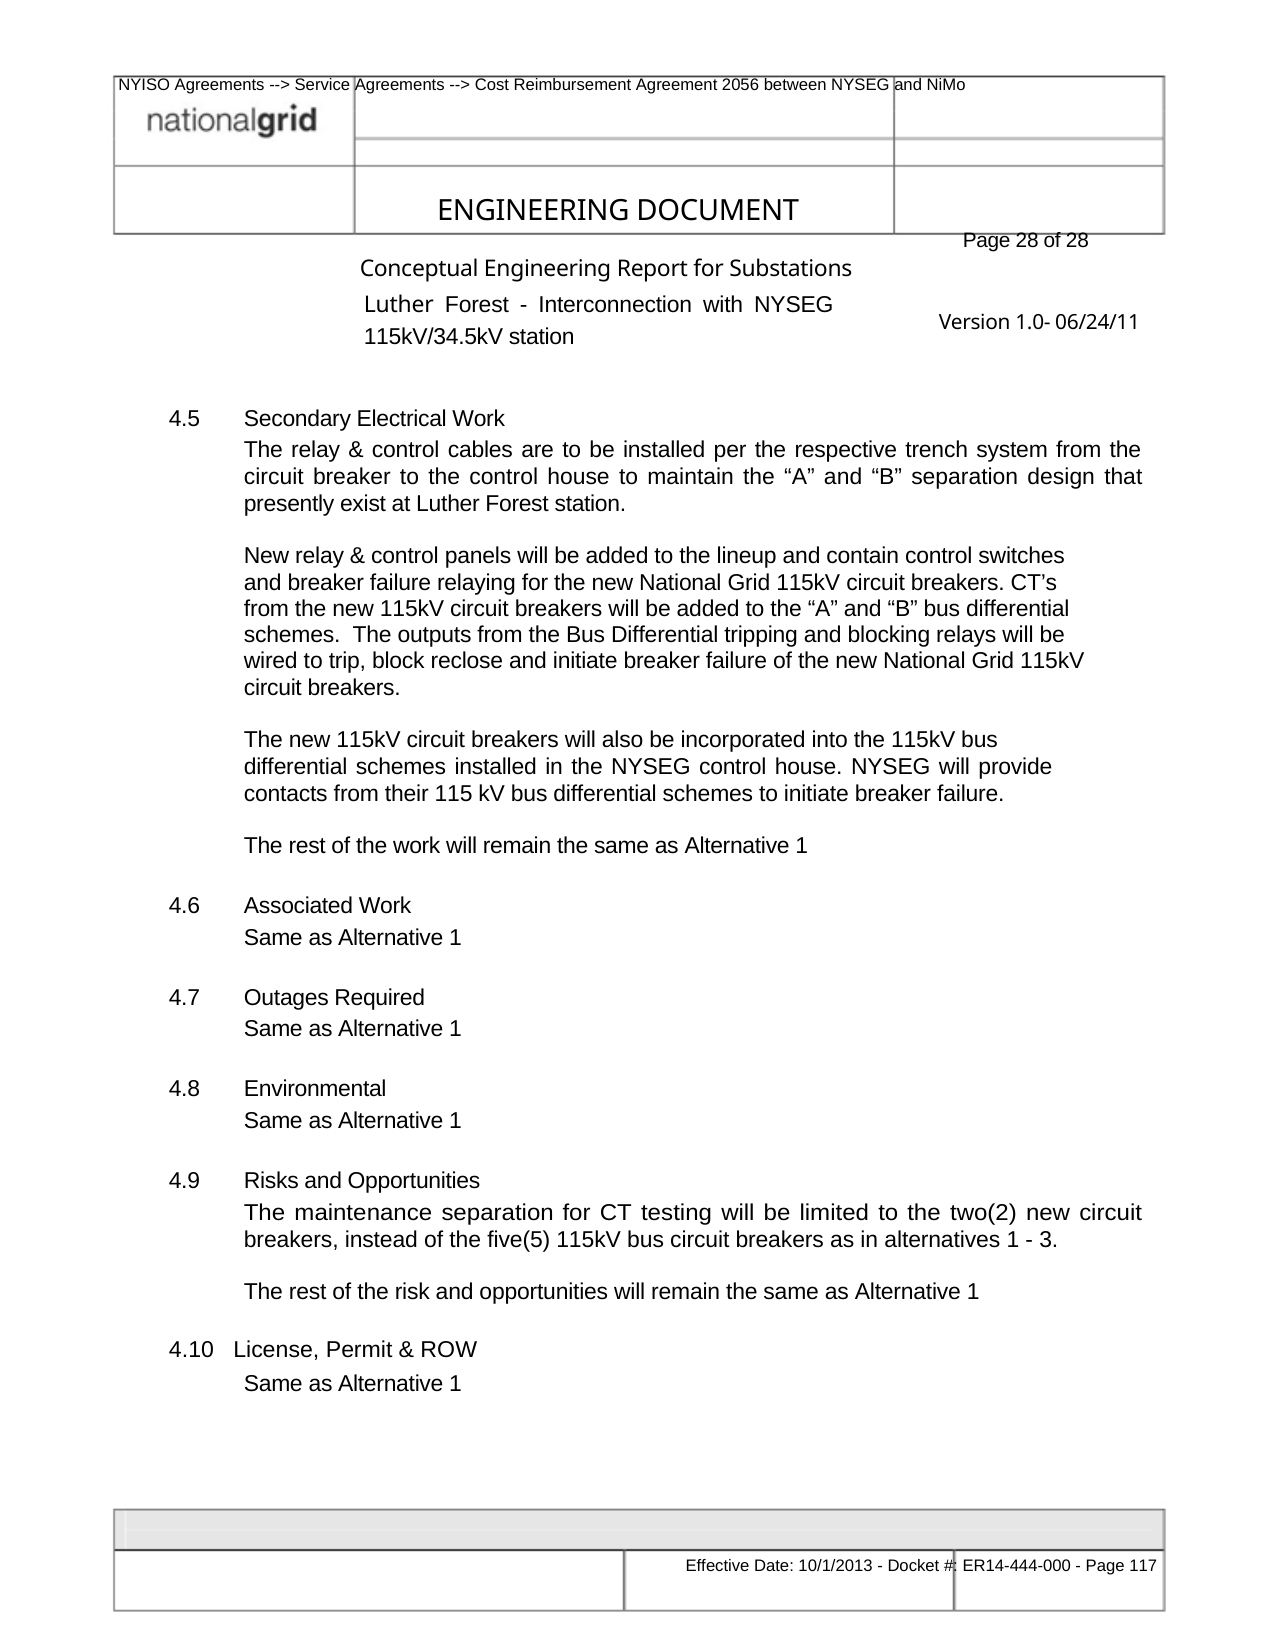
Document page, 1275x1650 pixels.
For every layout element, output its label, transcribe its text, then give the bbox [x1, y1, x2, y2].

picture [102, 66, 1169, 240]
text 4.5 Secondary Electrical Work [169, 405, 1275, 432]
text The rest of the work will remain the same as Alternative 1 [244, 832, 1275, 859]
text Same as Alternative 1 [244, 1016, 1275, 1042]
text Page 28 of 28 [963, 228, 1275, 252]
text Version 1.0- 06/24/11 [938, 310, 1275, 334]
text differential schemes installed in the NYSEG control house. NYSEG will provide contacts from their 115 kV bus differential schemes to initiate breaker failure. [244, 753, 1062, 807]
text Luther Forest - Interconnection with NYSEG 115kV/34.5kV station [364, 287, 833, 351]
text Same as Alternative 1 [244, 924, 1275, 950]
text Same as Alternative 1 [244, 1370, 1275, 1396]
text ENGINEERING DOCUMENT [437, 193, 1275, 227]
text 4.7 Outages Required [169, 984, 1275, 1011]
text The new 115kV circuit breakers will also be incorporated into the 115kV bus [244, 726, 1275, 752]
text 4.8 Environmental [169, 1076, 1275, 1102]
text 4.6 Associated Work [169, 892, 1275, 919]
picture [102, 1499, 1171, 1617]
text New relay & control panels will be added to the lineup and contain control switches and breaker failure relaying for the new National Grid 115kV circuit breakers. CT’s from the new 115kV circuit breakers will be added to the “A” and “B” bus differential schemes. The outputs from the Bus Differential tripping and blocking relays will be wired to trip, block reclose and initiate breaker failure of the new National Grid 115kV circuit breakers. [244, 543, 1120, 700]
text 4.10 License, Permit & ROW [169, 1337, 1275, 1363]
text 4.9 Risks and Opportunities [169, 1167, 1275, 1193]
text The relay & control cables are to be installed per the respective trench system from the circuit breaker to the control house to maintain the “A” and “B” separation design that presently exist at Luther Forest station. [244, 436, 1143, 517]
text The rest of the risk and opportunities will remain the same as Alternative 1 [244, 1278, 1275, 1305]
text Same as Alternative 1 [244, 1107, 1275, 1134]
text Conceptual Engineering Report for Substations [359, 256, 1275, 282]
text The maintenance separation for CT testing will be limited to the two(2) new circuit breakers, instead of the five(5) 115kV bus circuit breakers as in alternatives 1 - 3. [244, 1198, 1143, 1253]
